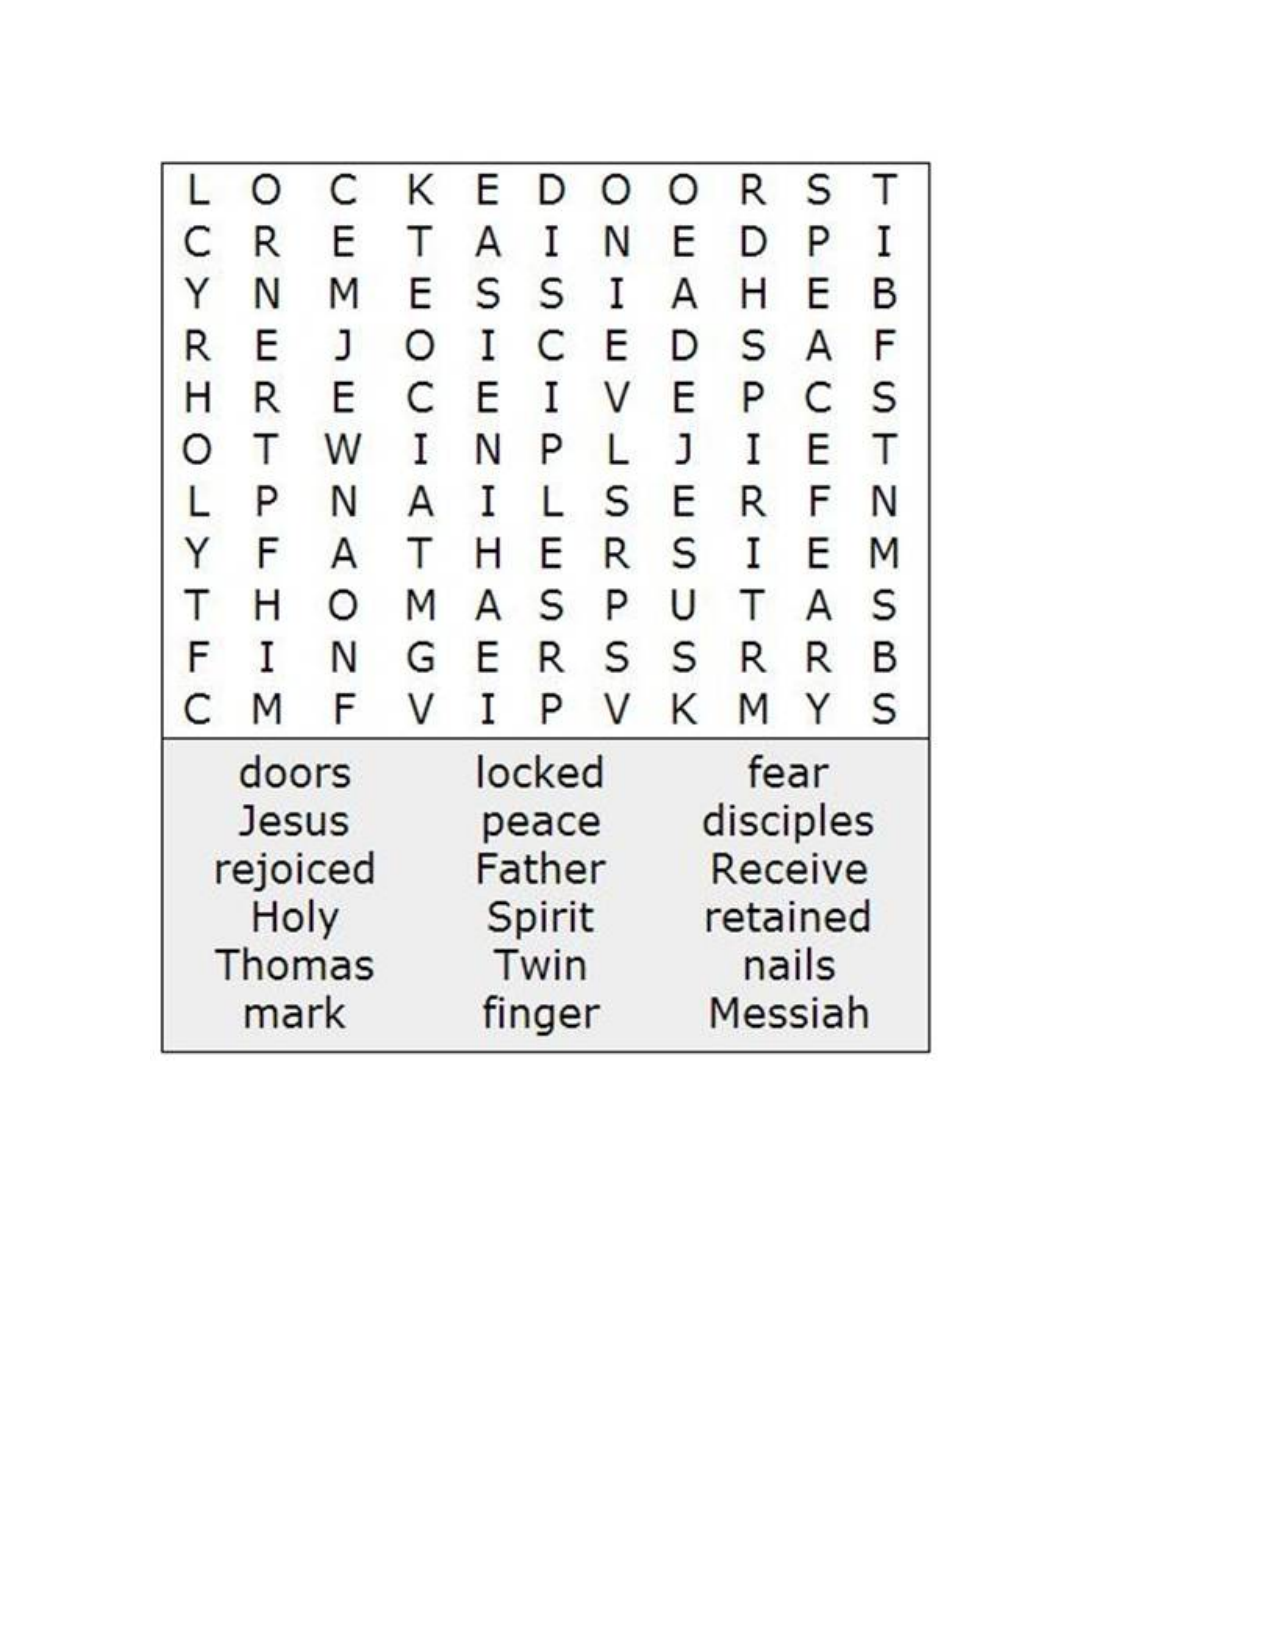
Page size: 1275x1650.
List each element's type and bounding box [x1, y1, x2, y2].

picture [150, 150, 944, 1061]
